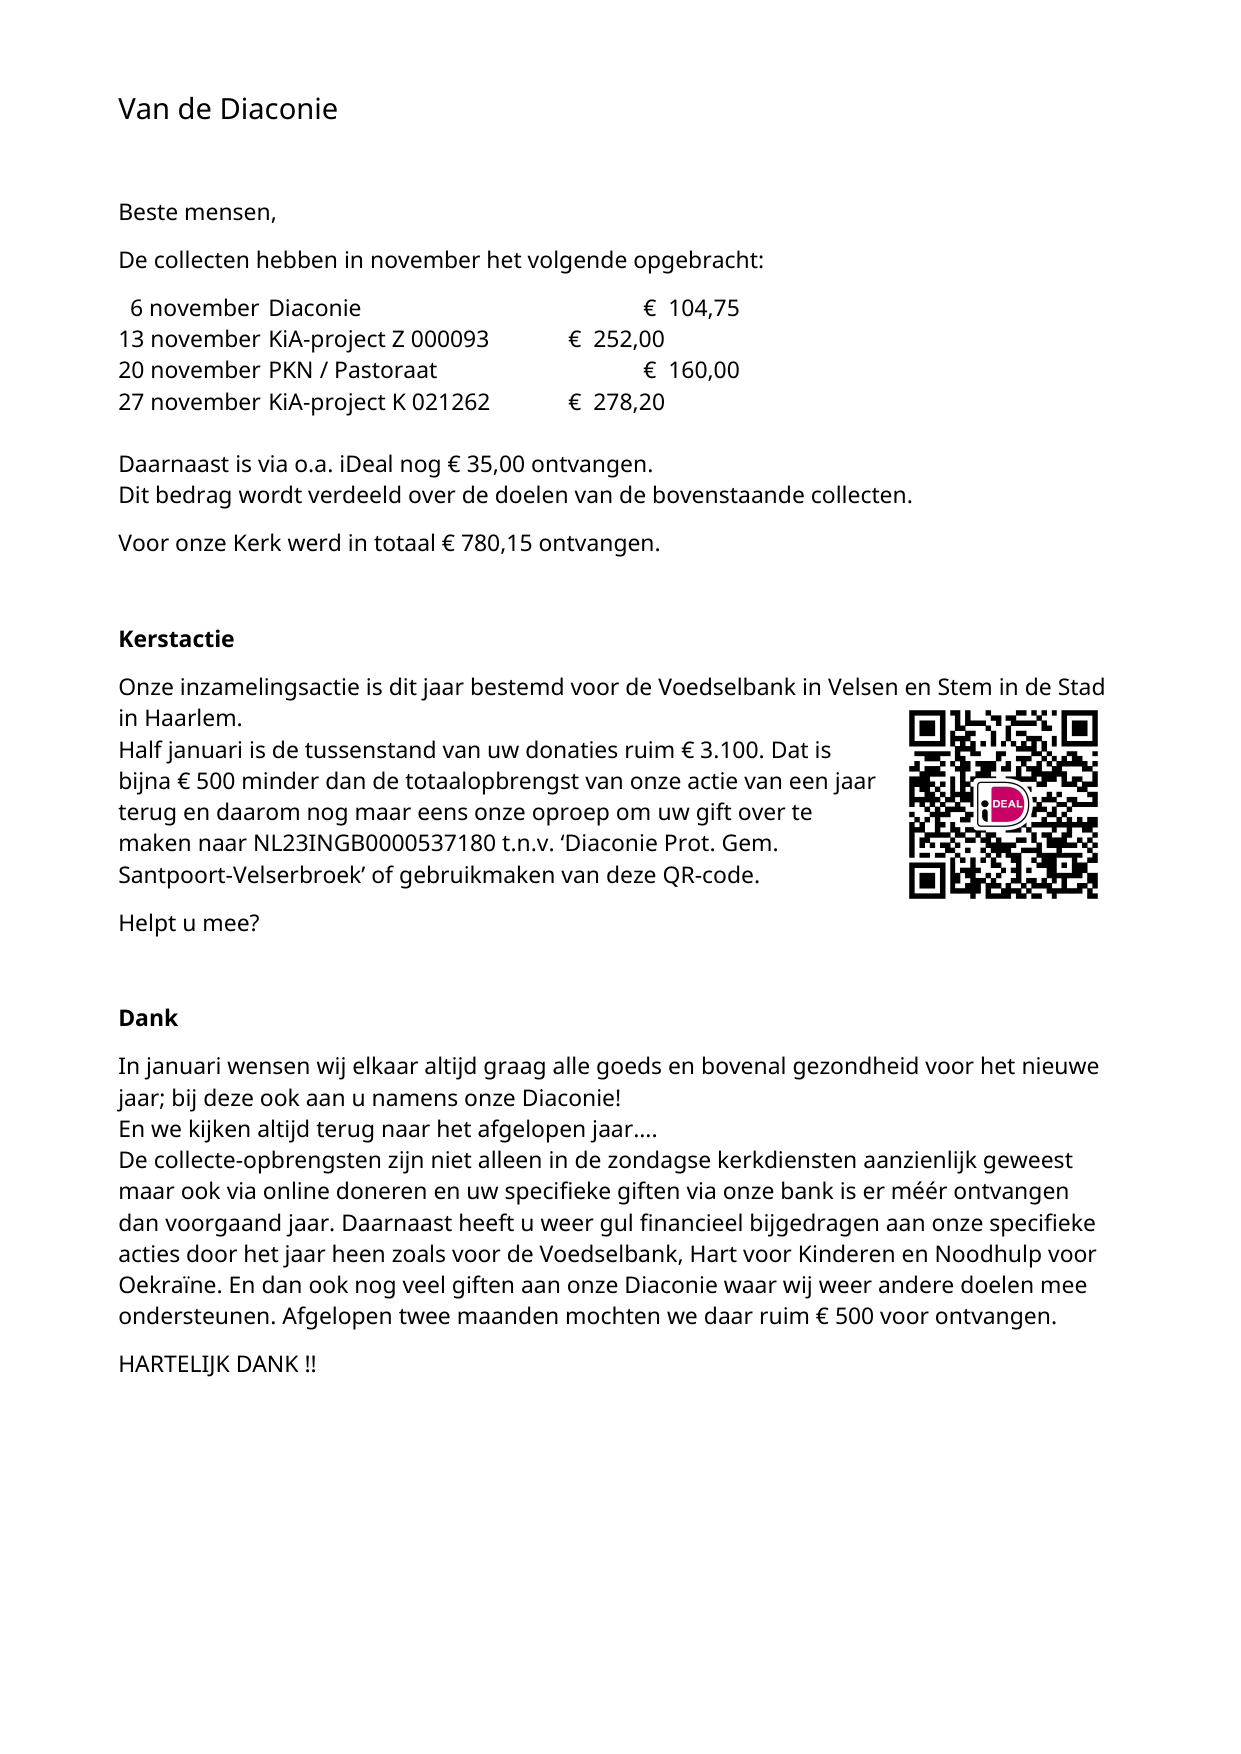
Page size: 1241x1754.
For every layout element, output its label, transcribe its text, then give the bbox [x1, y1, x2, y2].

text Onze inzamelingsactie is dit jaar bestemd voor de Voedselbank in Velsen en Stem in de Stad in Haarlem. Half januari is de tussenstand van uw donaties ruim € 3.100. Dat is bijna € 500 minder dan de totaalopbrengst van onze actie van een jaar terug en daarom nog maar eens onze oproep om uw gift over te maken naar NL23INGB0000537180 t.n.v. ‘Diaconie Prot. Gem. Santpoort-Velserbroek’ of gebruikmaken van deze QR-code. [118, 671, 1107, 890]
text Beste mensen, [118, 196, 1107, 227]
text Van de Diaconie [118, 89, 1107, 128]
text De collecten hebben in november het volgende opgebracht: [118, 244, 1107, 275]
text Helpt u mee? [118, 906, 1107, 938]
picture [904, 706, 1102, 903]
text Dank [118, 1002, 1107, 1033]
text 6 november Diaconie € 104,75 13 november KiA-project Z 000093 € 252,00 20 november PKN / Pastoraat € 160,00 27 november KiA-project K 021262 € 278,20 Daarnaast is via o.a. iDeal nog € 35,00 ontvangen. Dit bedrag wordt verdeeld over de doelen van de bovenstaande collecten. [118, 292, 1107, 511]
text Voor onze Kerk werd in totaal € 780,15 ontvangen. [118, 527, 1107, 558]
text Kerstactie [118, 623, 1107, 654]
text HARTELIJK DANK !! [118, 1348, 1107, 1379]
text In januari wensen wij elkaar altijd graag alle goeds en bovenal gezondheid voor het nieuwe jaar; bij deze ook aan u namens onze Diaconie! En we kijken altijd terug naar het afgelopen jaar…. De collecte-opbrengsten zijn niet alleen in de zondagse kerkdiensten aanzienlijk geweest maar ook via online doneren en uw specifieke giften via onze bank is er méér ontvangen dan voorgaand jaar. Daarnaast heeft u weer gul financieel bijgedragen aan onze specifieke acties door het jaar heen zoals voor de Voedselbank, Hart voor Kinderen en Noodhulp voor Oekraïne. En dan ook nog veel giften aan onze Diaconie waar wij weer andere doelen mee ondersteunen. Afgelopen twee maanden mochten we daar ruim € 500 voor ontvangen. [118, 1050, 1107, 1331]
